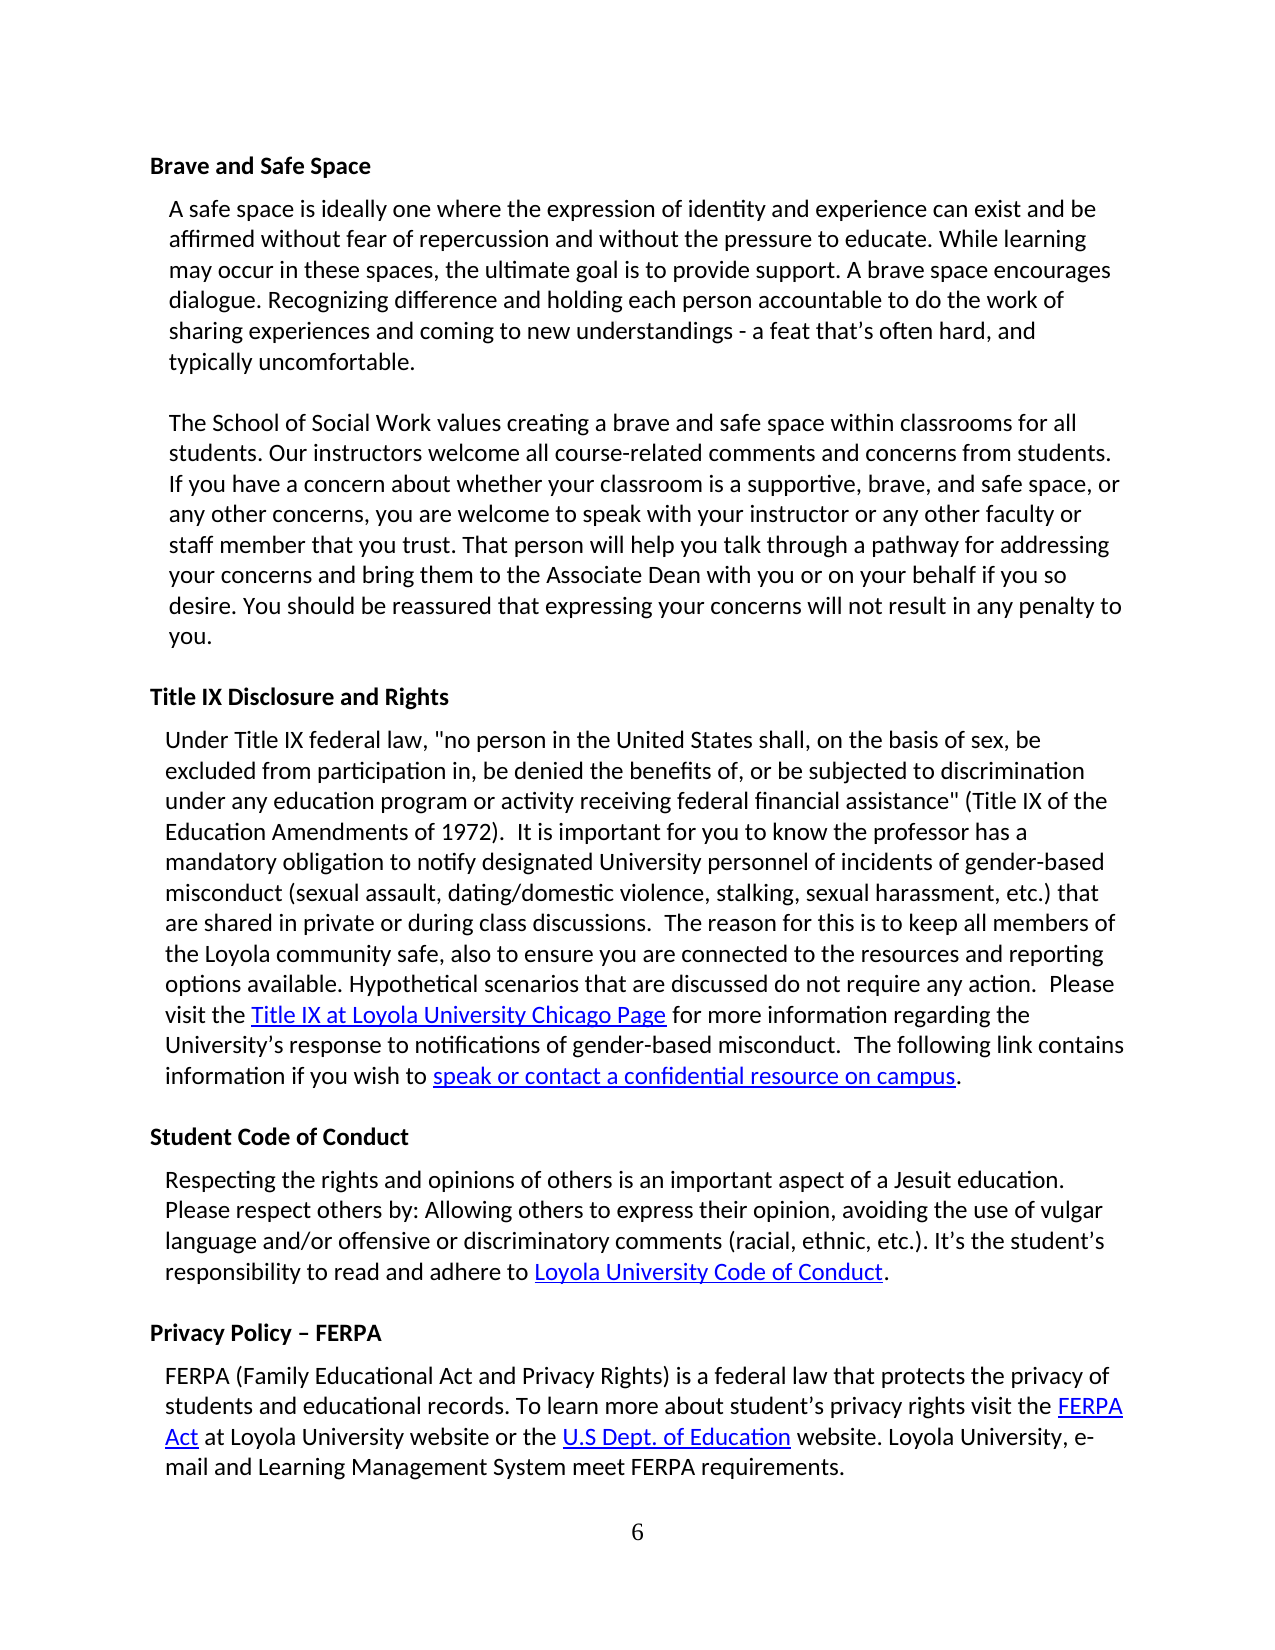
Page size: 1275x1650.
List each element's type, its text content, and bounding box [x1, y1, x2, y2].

text Title IX Disclosure and Rights [150, 681, 1125, 712]
text Respecting the rights and opinions of others is an important aspect of a Jesuit education. Please respect others by: Allowing others to express their opinion, avoiding the use of vulgar language and/or offensive or discriminatory comments (racial, ethnic, etc.). It’s the student’s responsibility to read and adhere to Loyola University Code of Conduct. [165, 1164, 1125, 1286]
text Under Title IX federal law, "no person in the United States shall, on the basis of sex, be excluded from participation in, be denied the benefits of, or be subjected to discrimination under any education program or activity receiving federal financial assistance" (Title IX of the Education Amendments of 1972). It is important for you to know the professor has a mandatory obligation to notify designated University personnel of incidents of gender-based misconduct (sexual assault, dating/domestic violence, stalking, sexual harassment, etc.) that are shared in private or during class discussions. The reason for this is to keep all members of the Loyola community safe, also to ensure you are connected to the resources and reporting options available. Hypothetical scenarios that are discussed do not require any action. Please visit the Title IX at Loyola University Chicago Page for more information regarding the University’s response to notifications of gender-based misconduct. The following link contains information if you wish to speak or contact a confidential resource on campus. [165, 724, 1125, 1091]
text A safe space is ideally one where the expression of identity and experience can exist and be affirmed without fear of repercussion and without the pressure to educate. While learning may occur in these spaces, the ultimate goal is to provide support. A brave space encourages dialogue. Recognizing difference and holding each person accountable to do the work of sharing experiences and coming to new understandings - a feat that’s often hard, and typically uncomfortable. [169, 193, 1125, 376]
text Student Code of Conduct [150, 1121, 1125, 1152]
text The School of Social Work values creating a brave and safe space within classrooms for all students. Our instructors welcome all course-related comments and concerns from students. If you have a concern about whether your classroom is a supportive, brave, and safe space, or any other concerns, you are welcome to speak with your instructor or any other faculty or staff member that you trust. That person will help you talk through a pathway for addressing your concerns and bring them to the Associate Dean with you or on your behalf if you so desire. You should be reassured that expressing your concerns will not result in any penalty to you. [169, 407, 1125, 651]
text Privacy Policy – FERPA [150, 1317, 1125, 1347]
text Brave and Safe Space [150, 150, 1125, 181]
text FERPA (Family Educational Act and Privacy Rights) is a federal law that protects the privacy of students and educational records. To learn more about student’s privacy rights visit the FERPA Act at Loyola University website or the U.S Dept. of Education website. Loyola University, e-mail and Learning Management System meet FERPA requirements. [165, 1360, 1125, 1482]
